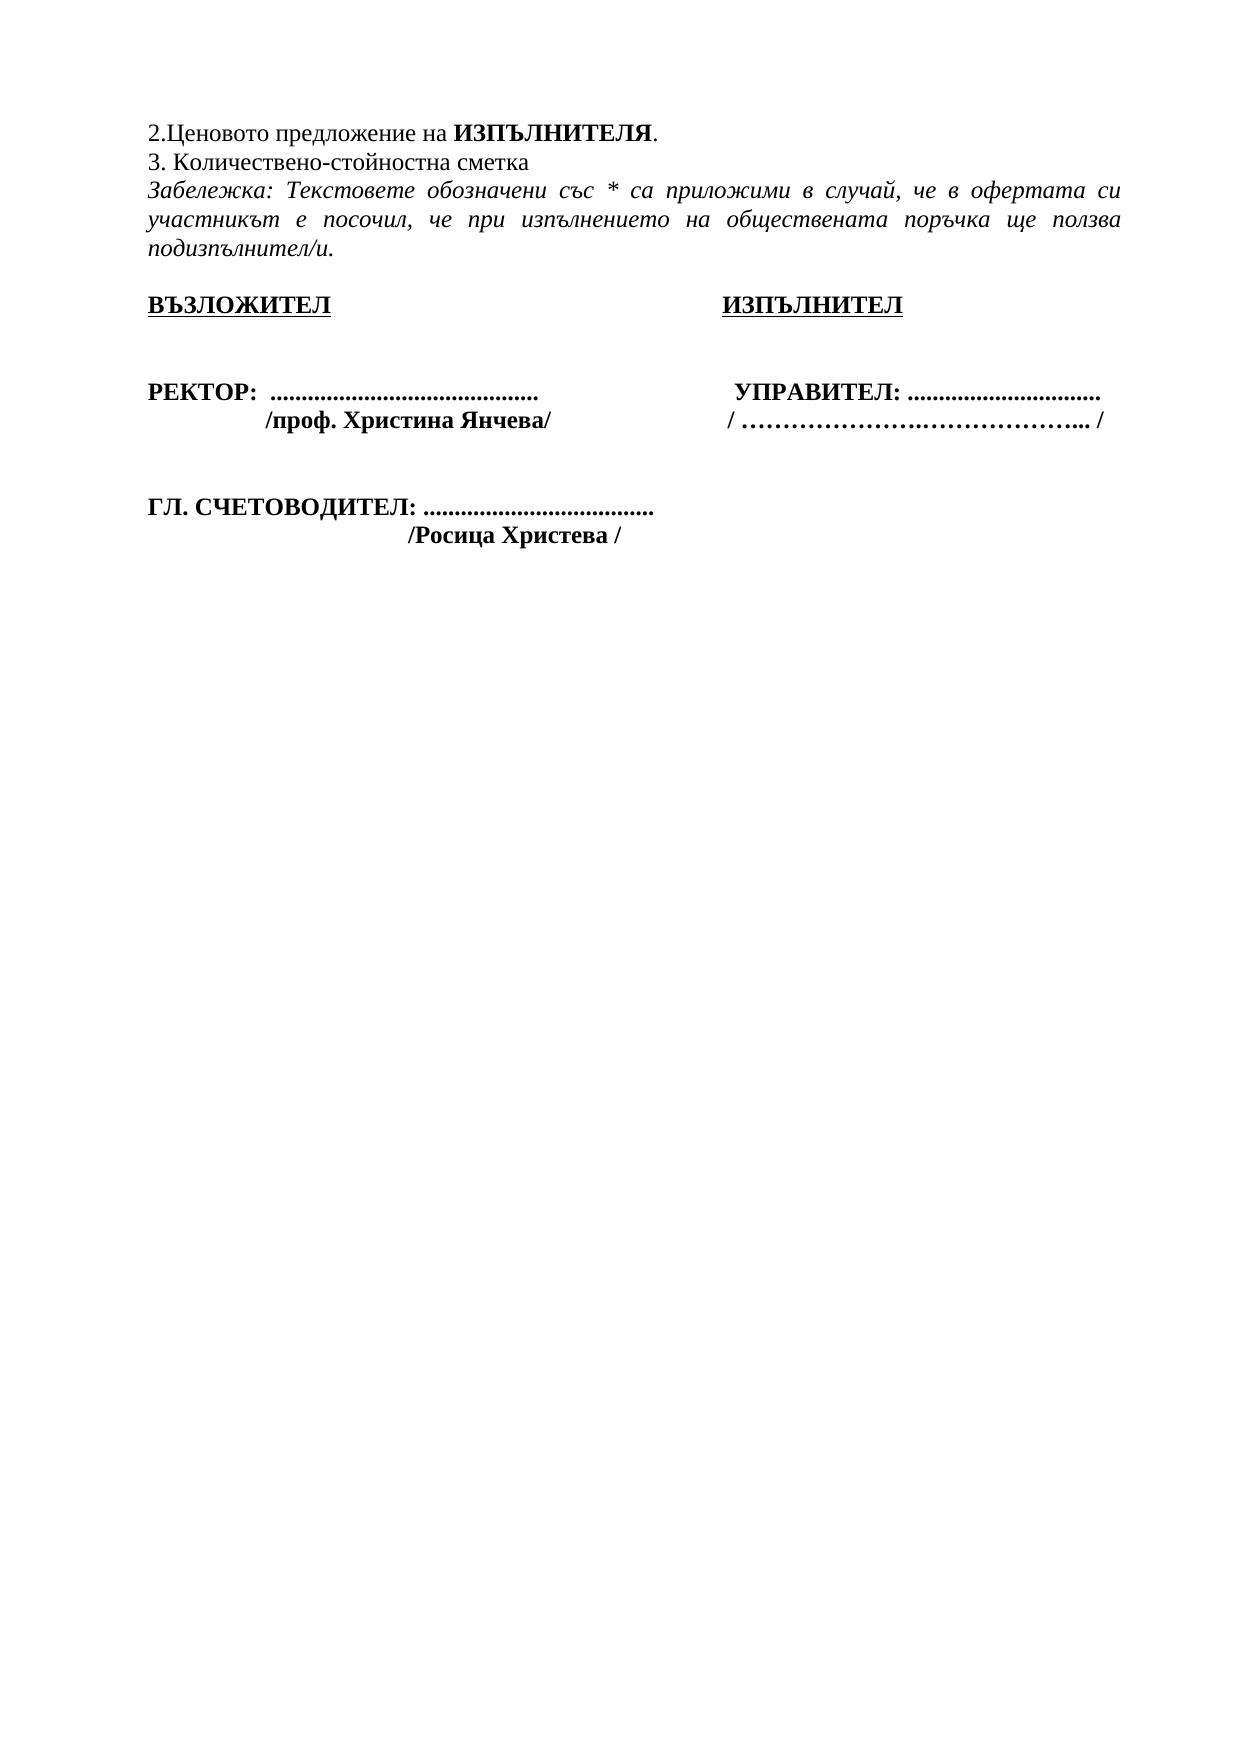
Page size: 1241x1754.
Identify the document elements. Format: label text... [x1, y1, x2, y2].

text 3. Количествено-стойностна сметка [148, 147, 1122, 176]
text Забележка: Текстовете обозначени със * са приложими в случай, че в офертата си участникът е посочил, че при изпълнението на обществената поръчка ще ползва подизпълнител/и. [148, 176, 1122, 262]
text /проф. Христина Янчева/ / ………………….………………... / [148, 406, 1122, 434]
text ГЛ. СЧЕТОВОДИТЕЛ: ..................................... [148, 492, 1122, 521]
text РЕКТОР: ........................................... УПРАВИТЕЛ: ............................... [148, 377, 1122, 406]
text ВЪЗЛОЖИТЕЛ ИЗПЪЛНИТЕЛ [148, 291, 1122, 319]
text 2.Ценовото предложение на ИЗПЪЛНИТЕЛЯ. [148, 118, 1122, 147]
text /Росица Христева / [148, 521, 1122, 549]
